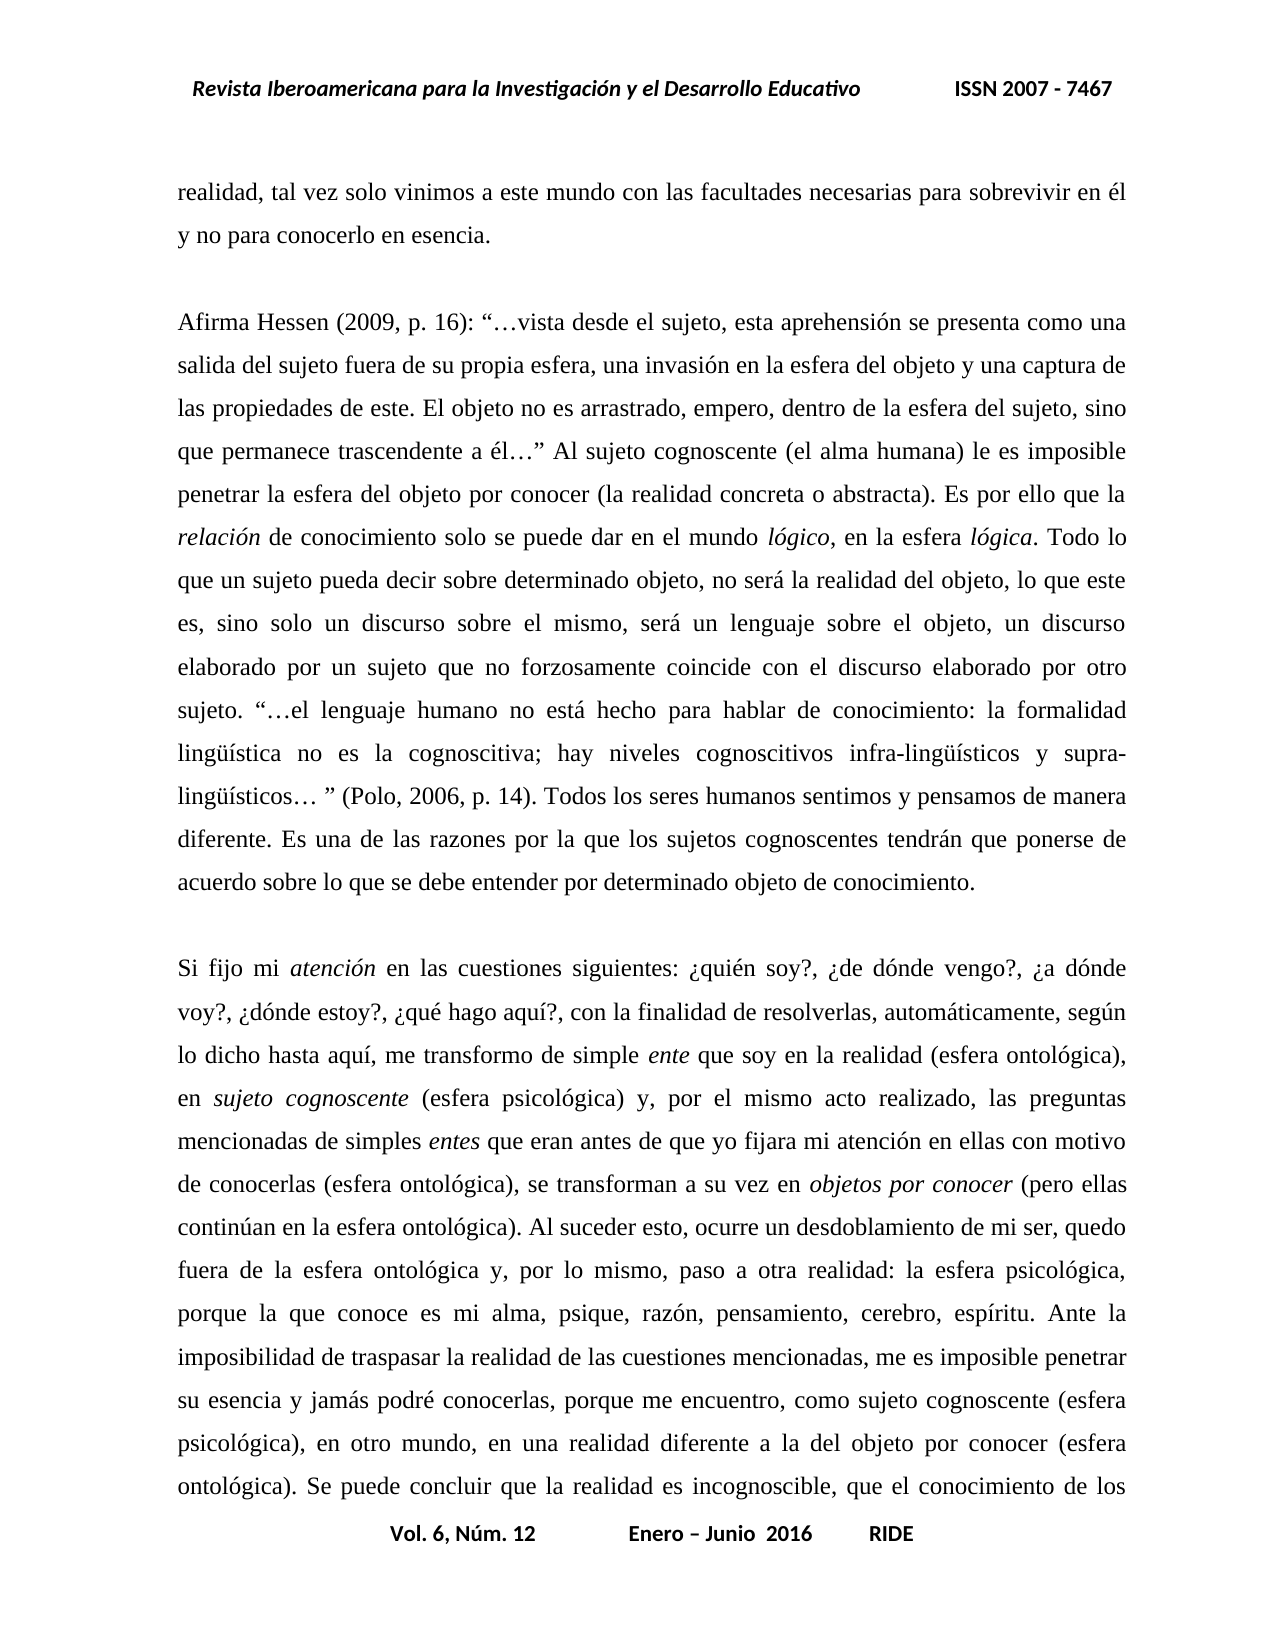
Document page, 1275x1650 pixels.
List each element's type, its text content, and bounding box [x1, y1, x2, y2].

text Afirma Hessen (2009, p. 16): “…vista desde el sujeto, esta aprehensión se presenta como una salida del sujeto fuera de su propia esfera, una invasión en la esfera del objeto y una captura de las propiedades de este. El objeto no es arrastrado, empero, dentro de la esfera del sujeto, sino que permanece trascendente a él…” Al sujeto cognoscente (el alma humana) le es imposible penetrar la esfera del objeto por conocer (la realidad concreta o abstracta). Es por ello que la relación de conocimiento solo se puede dar en el mundo lógico, en la esfera lógica. Todo lo que un sujeto pueda decir sobre determinado objeto, no será la realidad del objeto, lo que este es, sino solo un discurso sobre el mismo, será un lenguaje sobre el objeto, un discurso elaborado por un sujeto que no forzosamente coincide con el discurso elaborado por otro sujeto. “…el lenguaje humano no está hecho para hablar de conocimiento: la formalidad lingüística no es la cognoscitiva; hay niveles cognoscitivos infra-lingüísticos y supra- lingüísticos… ” (Polo, 2006, p. 14). Todos los seres humanos sentimos y pensamos de manera diferente. Es una de las razones por la que los sujetos cognoscentes tendrán que ponerse de acuerdo sobre lo que se debe entender por determinado objeto de conocimiento. [177, 307, 1127, 896]
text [177, 953, 1127, 1500]
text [177, 177, 1127, 249]
